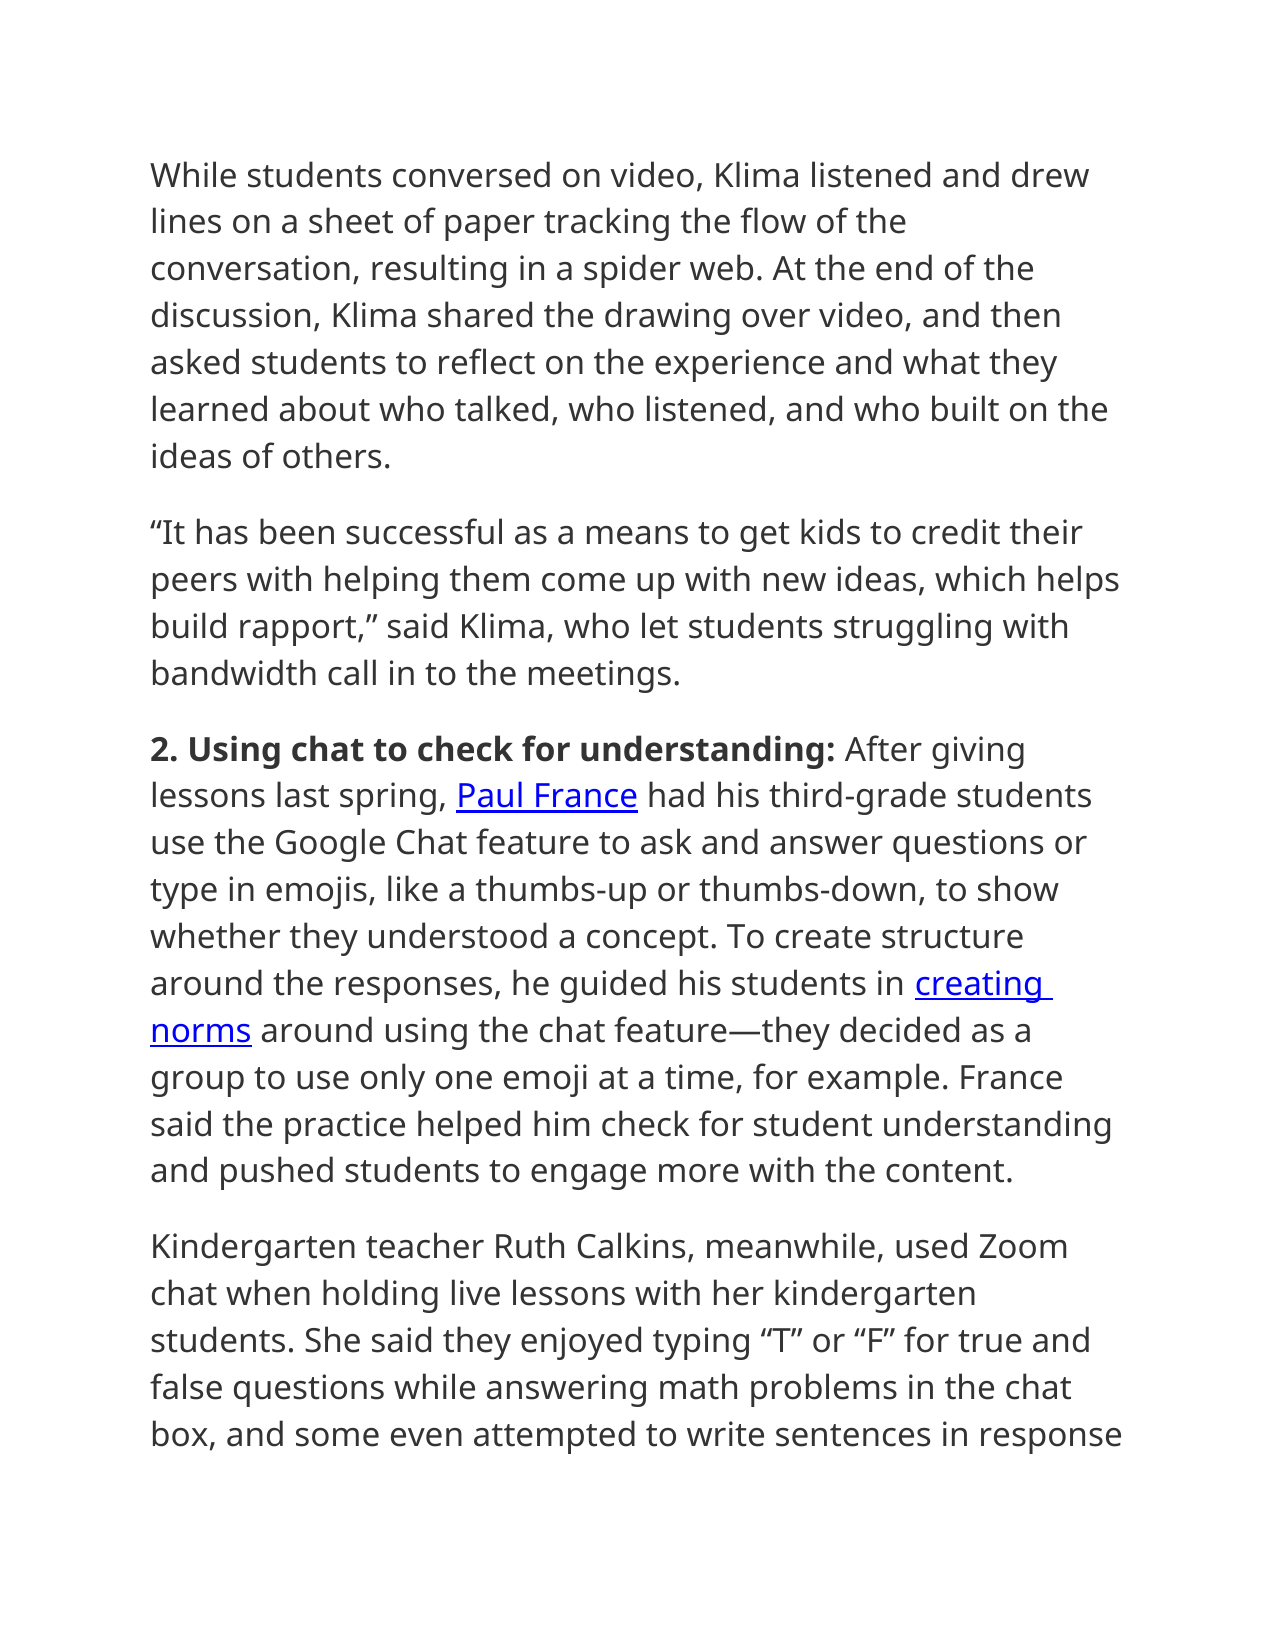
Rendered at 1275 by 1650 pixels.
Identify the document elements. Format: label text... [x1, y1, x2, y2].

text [150, 1222, 1125, 1456]
text “It has been successful as a means to get kids to credit their peers with helping them come up with new ideas, which helps build rapport,” said Klima, who let students struggling with bandwidth call in to the meetings. [150, 507, 1125, 695]
text 2. Using chat to check for understanding: After giving lessons last spring, Paul France had his third-grade students use the Google Chat feature to ask and answer questions or type in emojis, like a thumbs-up or thumbs-down, to show whether they understood a concept. To create structure around the responses, he guided his students in creating norms around using the chat feature—they decided as a group to use only one emoji at a time, for example. France said the practice helped him check for student understanding and pushed students to engage more with the content. [150, 724, 1125, 1193]
text While students conversed on video, Klima listened and drew lines on a sheet of paper tracking the flow of the conversation, resulting in a spider web. At the end of the discussion, Klima shared the drawing over video, and then asked students to reflect on the experience and what they learned about who talked, who listened, and who built on the ideas of others. [150, 150, 1125, 478]
